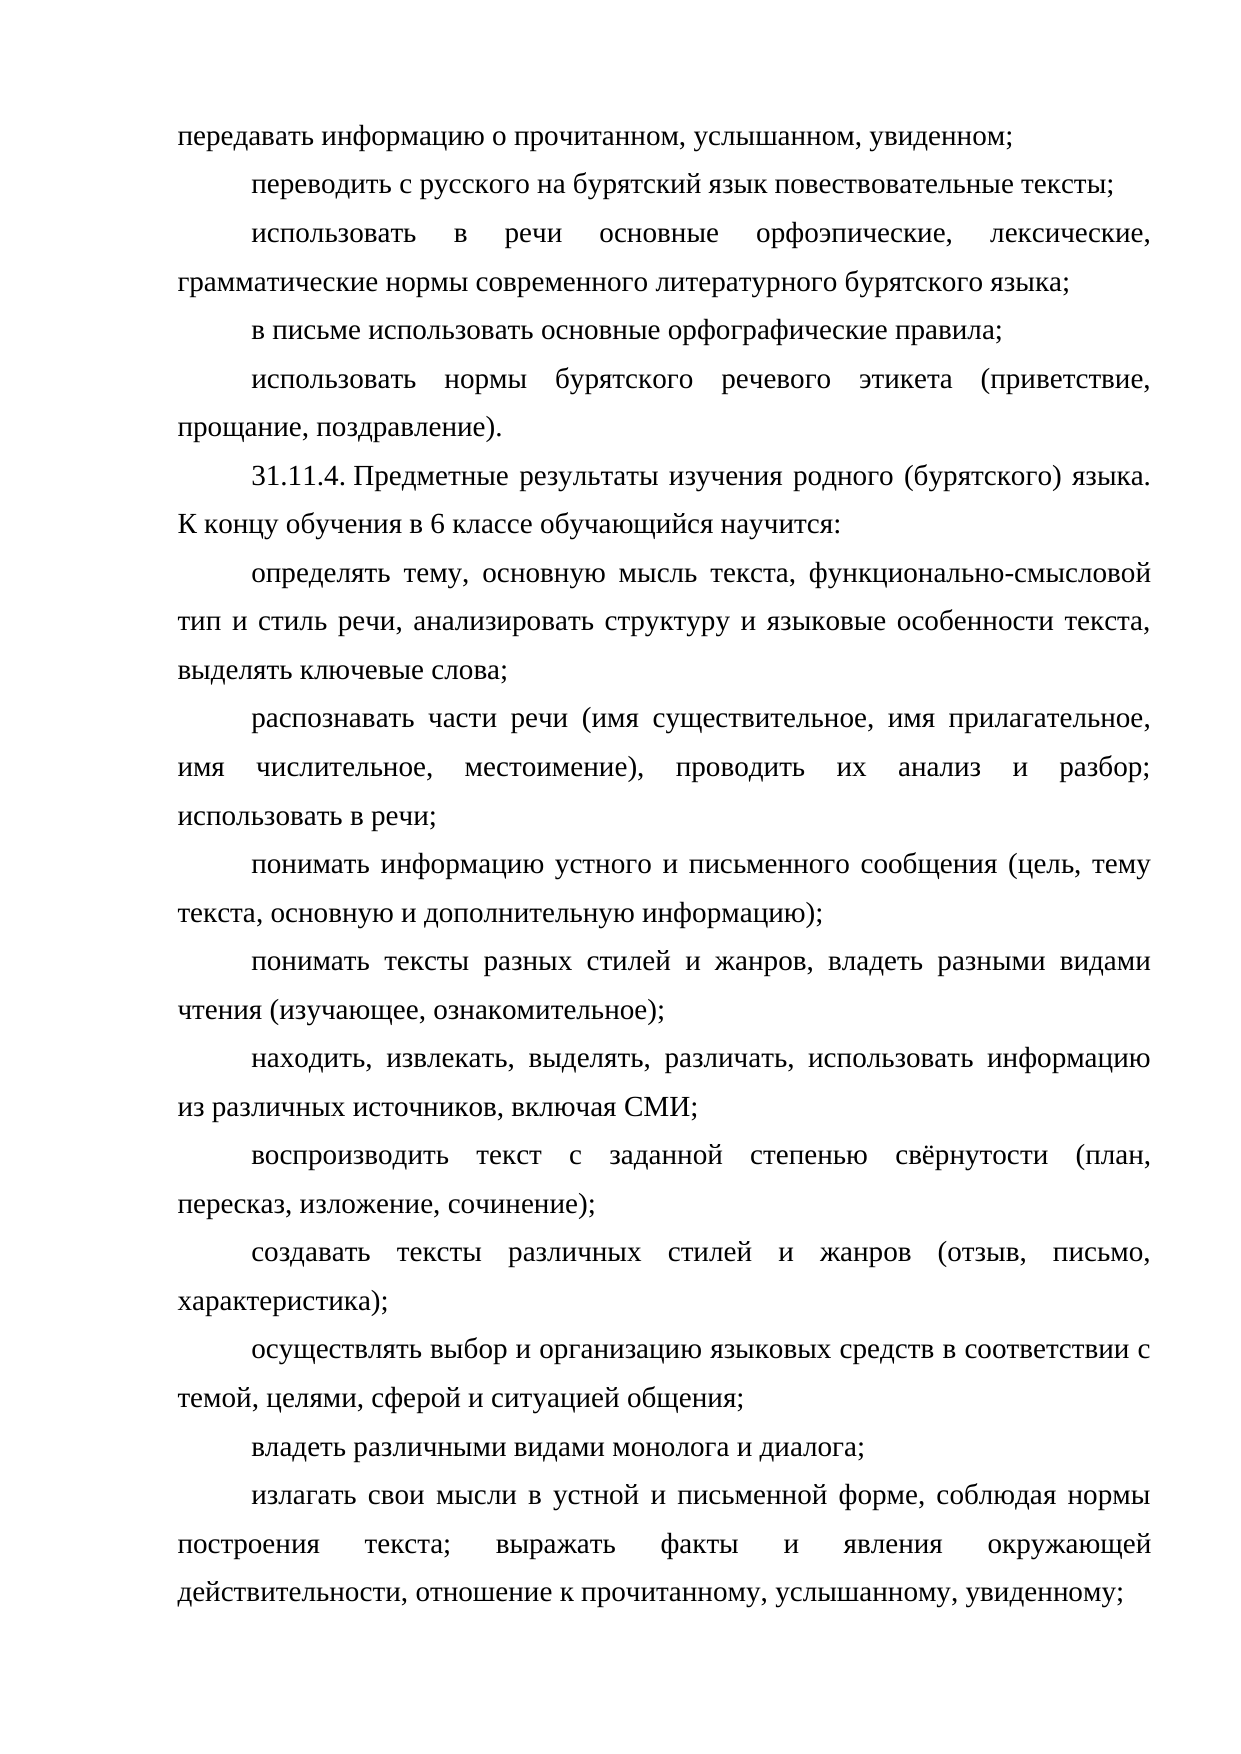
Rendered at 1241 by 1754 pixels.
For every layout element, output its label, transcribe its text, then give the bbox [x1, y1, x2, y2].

text владеть различными видами монолога и диалога; [177, 1429, 1152, 1462]
text определять тему, основную мысль текста, функционально-смысловой тип и стиль речи, анализировать структуру и языковые особенности текста, выделять ключевые слова; [177, 555, 1152, 686]
text воспроизводить текст с заданной степенью свёрнутости (план, пересказ, изложение, сочинение); [177, 1137, 1152, 1219]
text в письме использовать основные орфографические правила; [177, 312, 1152, 346]
text понимать тексты разных стилей и жанров, владеть разными видами чтения (изучающее, ознакомительное); [177, 943, 1152, 1025]
text использовать нормы бурятского речевого этикета (приветствие, прощание, поздравление). [177, 361, 1152, 443]
text излагать свои мысли в устной и письменной форме, соблюдая нормы построения текста; выражать факты и явления окружающей действительности, отношение к прочитанному, услышанному, увиденному; [177, 1477, 1152, 1608]
text создавать тексты различных стилей и жанров (отзыв, письмо, характеристика); [177, 1234, 1152, 1317]
text распознавать части речи (имя существительное, имя прилагательное, имя числительное, местоимение), проводить их анализ и разбор; использовать в речи; [177, 701, 1152, 831]
text находить, извлекать, выделять, различать, использовать информацию из различных источников, включая СМИ; [177, 1040, 1152, 1122]
text 31.11.4. Предметные результаты изучения родного (бурятского) языка. К концу обучения в 6 классе обучающийся научится: [177, 458, 1152, 540]
text осуществлять выбор и организацию языковых средств в соответствии с темой, целями, сферой и ситуацией общения; [177, 1332, 1152, 1414]
text использовать в речи основные орфоэпические, лексические, грамматические нормы современного литературного бурятского языка; [177, 215, 1152, 297]
text переводить с русского на бурятский язык повествовательные тексты; [177, 167, 1152, 200]
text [177, 118, 1152, 152]
text понимать информацию устного и письменного сообщения (цель, тему текста, основную и дополнительную информацию); [177, 846, 1152, 928]
